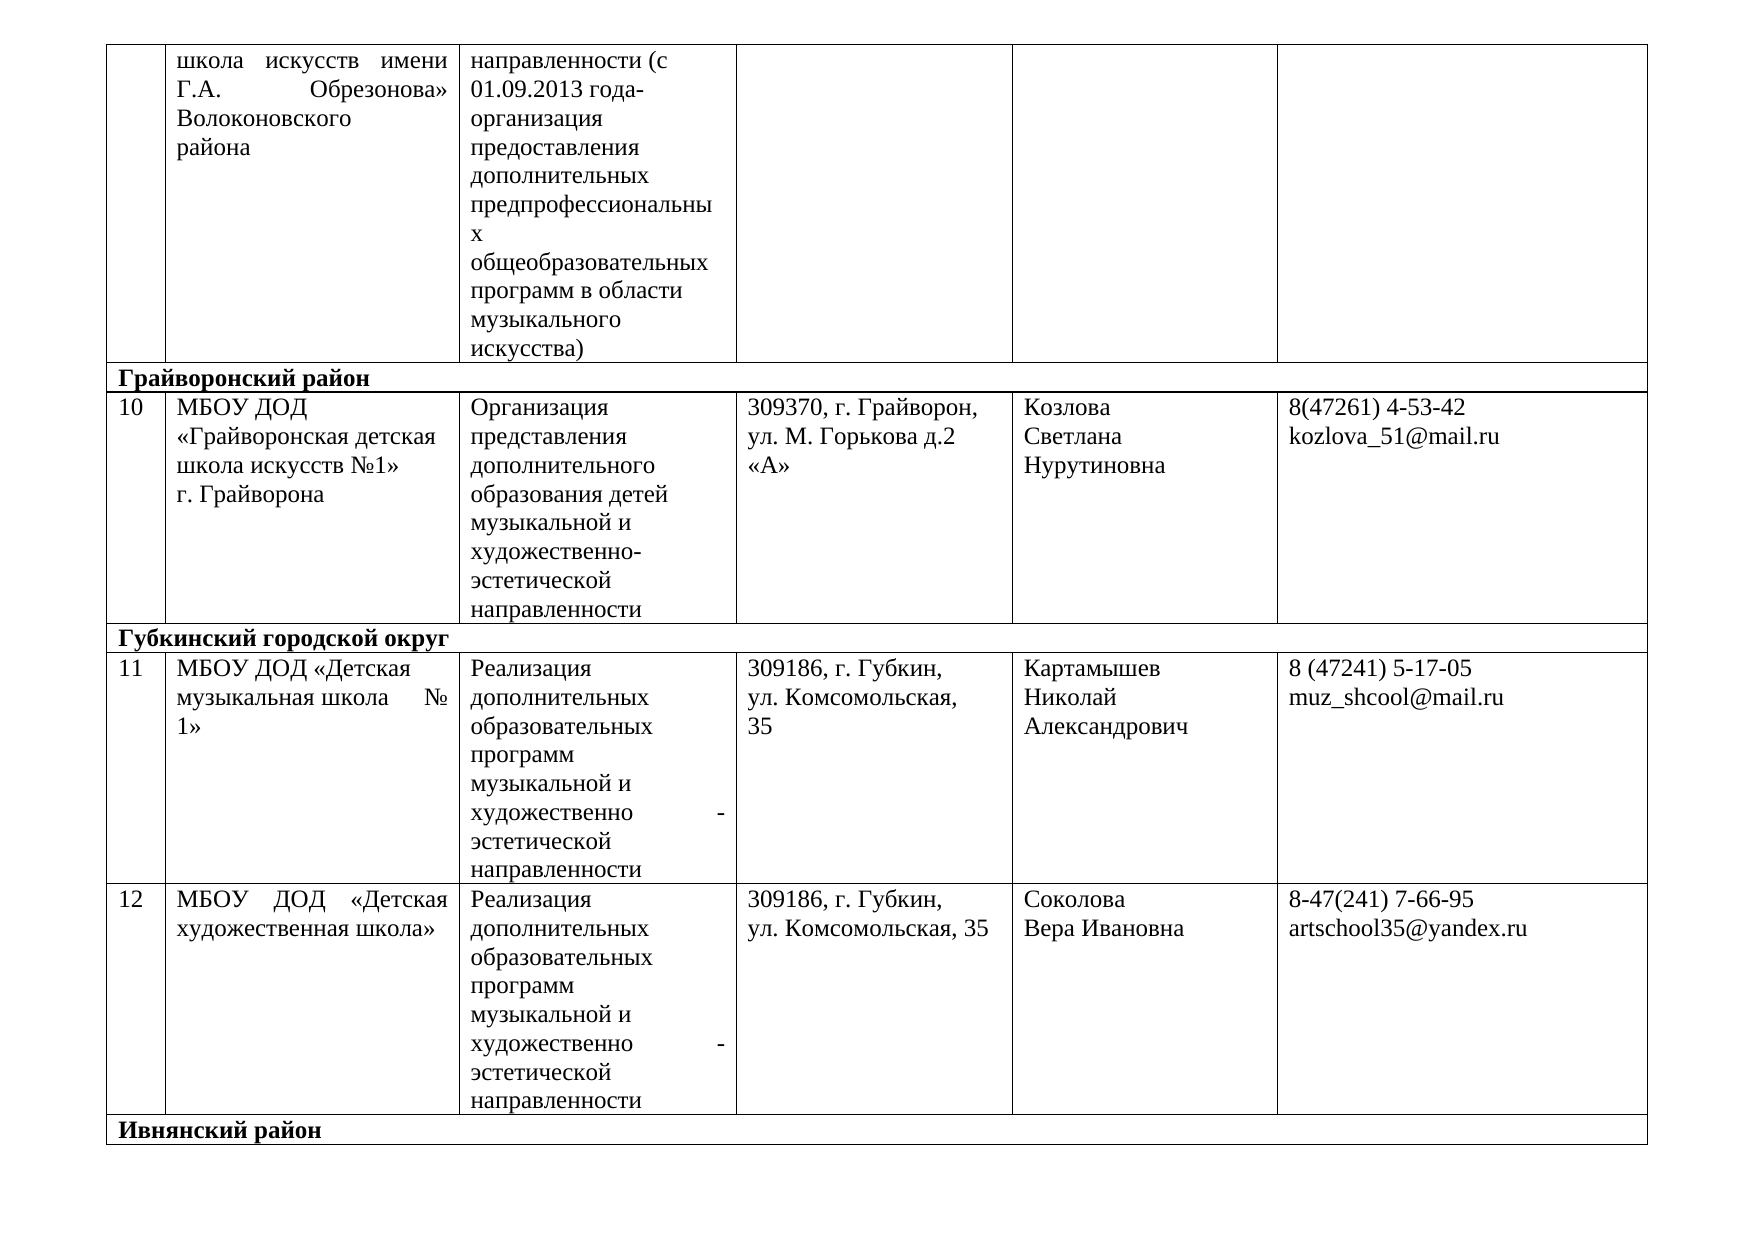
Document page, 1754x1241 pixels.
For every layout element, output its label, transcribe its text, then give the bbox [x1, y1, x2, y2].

table_cell МБОУ ДОД «Детская художественная школа» [166, 884, 459, 1114]
table_cell 11 [107, 653, 165, 883]
table_cell 309186, г. Губкин, ул. Комсомольская, 35 [737, 884, 1012, 1114]
table_cell 309370, г. Грайворон, ул. М. Горькова д.2 «А» [737, 393, 1012, 622]
table_cell 9 [107, 45, 165, 362]
table_cell 8 (47241) 5-17-05 muz_shcool@mail.ru [1278, 653, 1647, 883]
table_cell Губкинский городской округ [107, 624, 1647, 652]
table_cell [460, 45, 736, 362]
table_cell МБОУ ДОД «Детская музыкальная школа № 1» [166, 653, 459, 883]
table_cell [1013, 45, 1277, 362]
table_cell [166, 45, 459, 362]
table_cell Ивнянский район [107, 1115, 1647, 1144]
table_cell Соколова Вера Ивановна [1013, 884, 1277, 1114]
table_cell Реализация дополнительных образовательных программ музыкальной и художественно - эстетической направленности [460, 653, 736, 883]
table_cell 12 [107, 884, 165, 1114]
table_cell 10 [107, 393, 165, 622]
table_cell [1278, 45, 1647, 362]
table_cell Картамышев Николай Александрович [1013, 653, 1277, 883]
table_cell 8-47(241) 7-66-95 artschool35@yandex.ru [1278, 884, 1647, 1114]
table_cell МБОУ ДОД «Грайворонская детская школа искусств №1» г. Грайворона [166, 393, 459, 622]
table_cell 8(47261) 4-53-42 kozlova_51@mail.ru [1278, 393, 1647, 622]
table_cell 309186, г. Губкин, ул. Комсомольская, 35 [737, 653, 1012, 883]
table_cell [737, 45, 1012, 362]
table_cell Организация представления дополнительного образования детей музыкальной и художественно-эстетической направленности [460, 393, 736, 622]
table_cell Грайворонский район [107, 363, 1647, 391]
table_cell Реализация дополнительных образовательных программ музыкальной и художественно - эстетической направленности [460, 884, 736, 1114]
table_cell Козлова Светлана Нурутиновна [1013, 393, 1277, 622]
